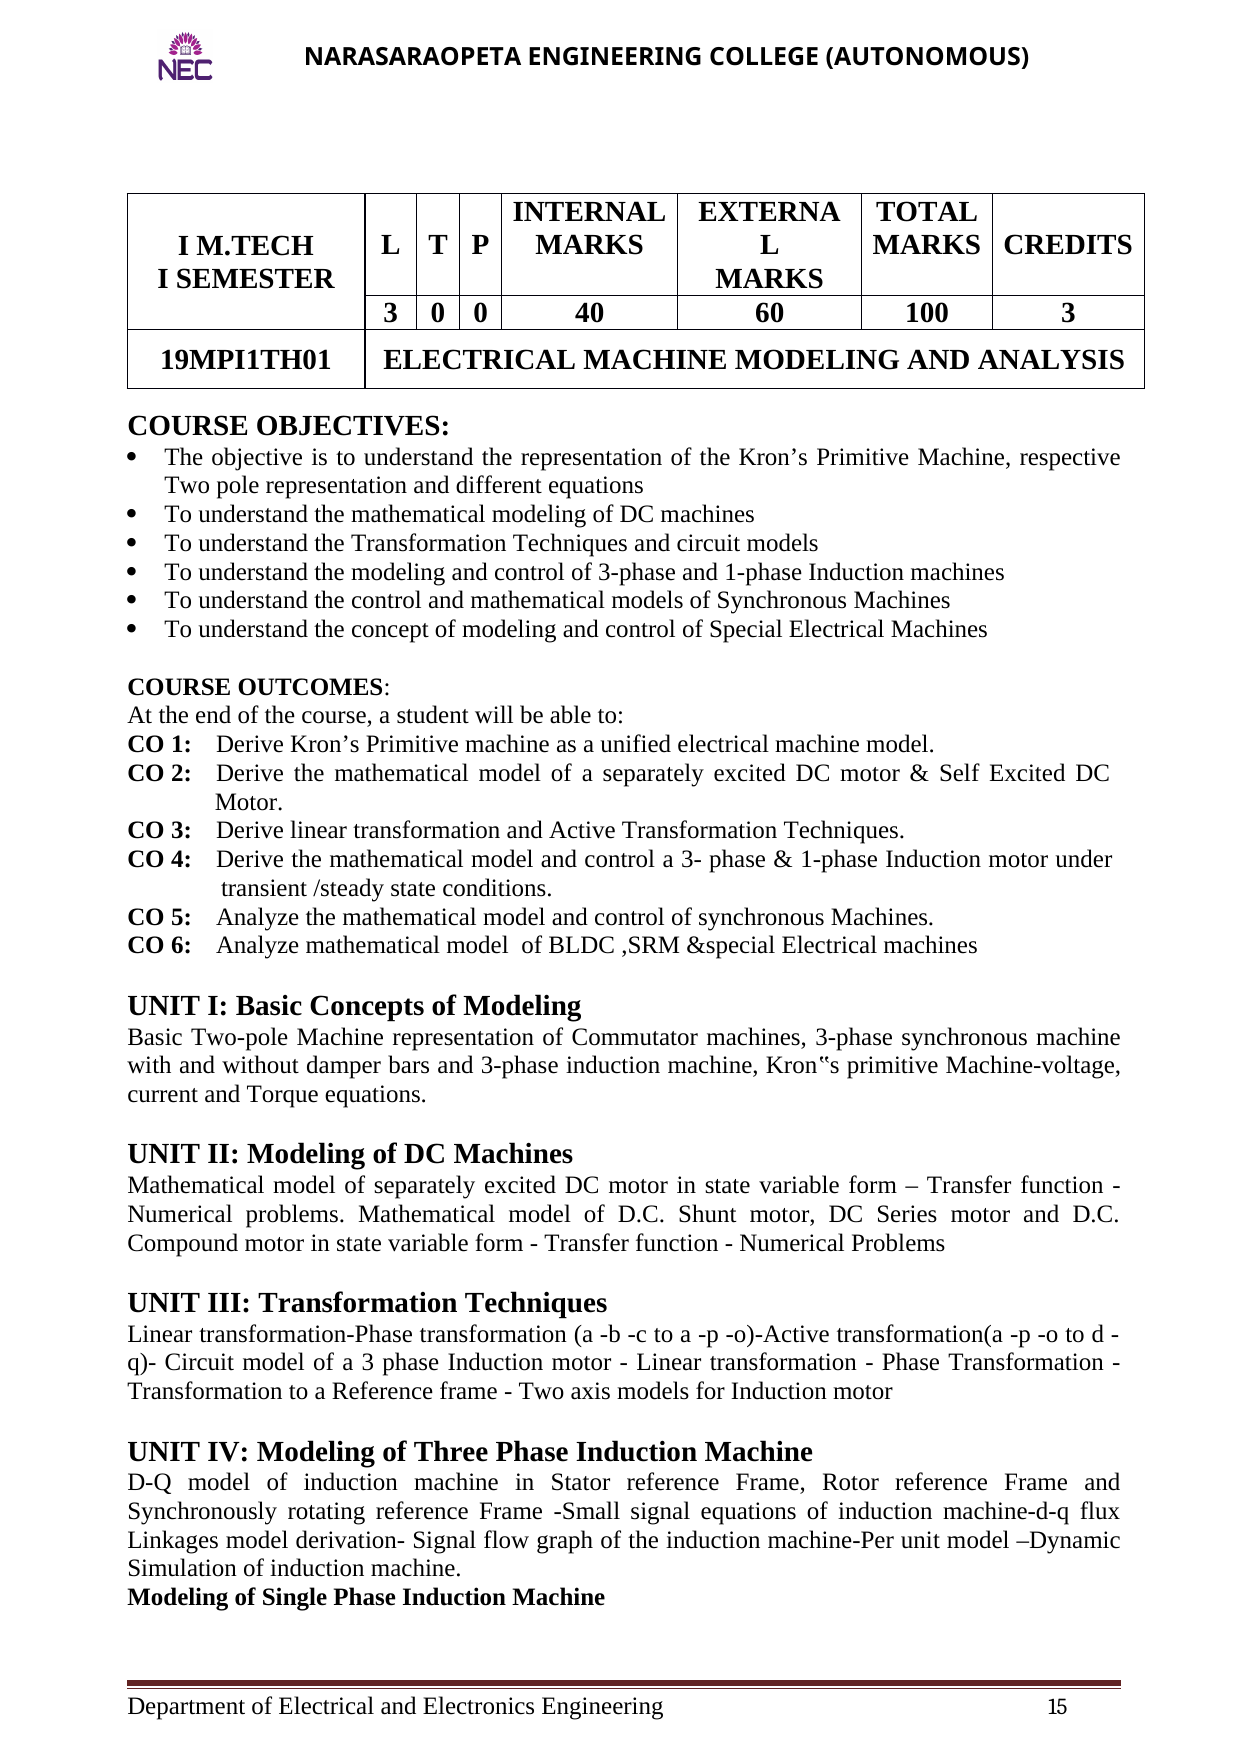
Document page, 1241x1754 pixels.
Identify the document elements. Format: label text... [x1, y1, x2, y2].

table_header EXTERNAL MARKS [678, 194, 861, 294]
list Derive Kron’s Primitive machine as a unified electrical machine model. [127, 729, 1121, 758]
table_cell 40 [502, 296, 677, 329]
list To understand the control and mathematical models of Synchronous Machines [127, 586, 1121, 614]
table_header INTERNAL MARKS [502, 194, 677, 294]
list Derive the mathematical model and control a 3- phase & 1-phase Induction motor under transient /steady state conditions. [127, 844, 1121, 902]
list To understand the modeling and control of 3-phase and 1-phase Induction machines [127, 557, 1121, 586]
table_cell 0 [417, 296, 459, 329]
table_header P [460, 194, 501, 294]
text Mathematical model of separately excited DC motor in state variable form – Transfer function - Numerical problems. Mathematical model of D.C. Shunt motor, DC Series motor and D.C. Compound motor in state variable form - Transfer function - Numerical Problems [127, 1170, 1121, 1256]
list Derive the mathematical model of a separately excited DC motor & Self Excited DC Motor. [127, 758, 1121, 816]
list Analyze mathematical model of BLDC ,SRM &special Electrical machines [127, 931, 1121, 959]
list To understand the concept of modeling and control of Special Electrical Machines [127, 614, 1121, 643]
text UNIT III: Transformation Techniques [127, 1285, 1121, 1319]
text UNIT I: Basic Concepts of Modeling [127, 988, 1121, 1022]
text At the end of the course, a student will be able to: [127, 701, 1121, 729]
table_cell ELECTRICAL MACHINE MODELING AND ANALYSIS [366, 330, 1144, 388]
picture [157, 29, 214, 83]
list Analyze the mathematical model and control of synchronous Machines. [127, 902, 1121, 931]
text Linear transformation-Phase transformation (a -b -c to a -p -o)-Active transformation(a -p -o to d -q)- Circuit model of a 3 phase Induction motor - Linear transformation - Phase Transformation - Transformation to a Reference frame - Two axis models for Induction motor [127, 1319, 1121, 1405]
table_cell 3 [366, 296, 416, 329]
table_cell 60 [678, 296, 861, 329]
table_header CREDITS [993, 194, 1144, 294]
list The objective is to understand the representation of the Kron’s Primitive Machine, respective Two pole representation and different equations [127, 442, 1121, 499]
table_cell 19MPI1TH01 [128, 330, 364, 388]
text UNIT II: Modeling of DC Machines [127, 1137, 1121, 1170]
table_cell 0 [460, 296, 501, 329]
table_cell 3 [993, 296, 1144, 329]
list To understand the Transformation Techniques and circuit models [127, 528, 1121, 557]
text D-Q model of induction machine in Stator reference Frame, Rotor reference Frame and Synchronously rotating reference Frame -Small signal equations of induction machine-d-q flux Linkages model derivation- Signal flow graph of the induction machine-Per unit model –Dynamic Simulation of induction machine. [127, 1467, 1121, 1582]
table_header I M.TECH I SEMESTER [128, 194, 364, 329]
text COURSE OBJECTIVES: [127, 408, 1121, 442]
table_header TOTAL MARKS [862, 194, 992, 294]
text Basic Two-pole Machine representation of Commutator machines, 3-phase synchronous machine with and without damper bars and 3-phase induction machine, Kron‟s primitive Machine-voltage, current and Torque equations. [127, 1022, 1121, 1108]
table_header T [417, 194, 459, 294]
table_cell 100 [862, 296, 992, 329]
text Modeling of Single Phase Induction Machine [127, 1582, 1121, 1611]
list Derive linear transformation and Active Transformation Techniques. [127, 816, 1121, 844]
text UNIT IV: Modeling of Three Phase Induction Machine [127, 1434, 1121, 1467]
list To understand the mathematical modeling of DC machines [127, 499, 1121, 528]
table_header L [366, 194, 416, 294]
text COURSE OUTCOMES: [127, 672, 1121, 701]
